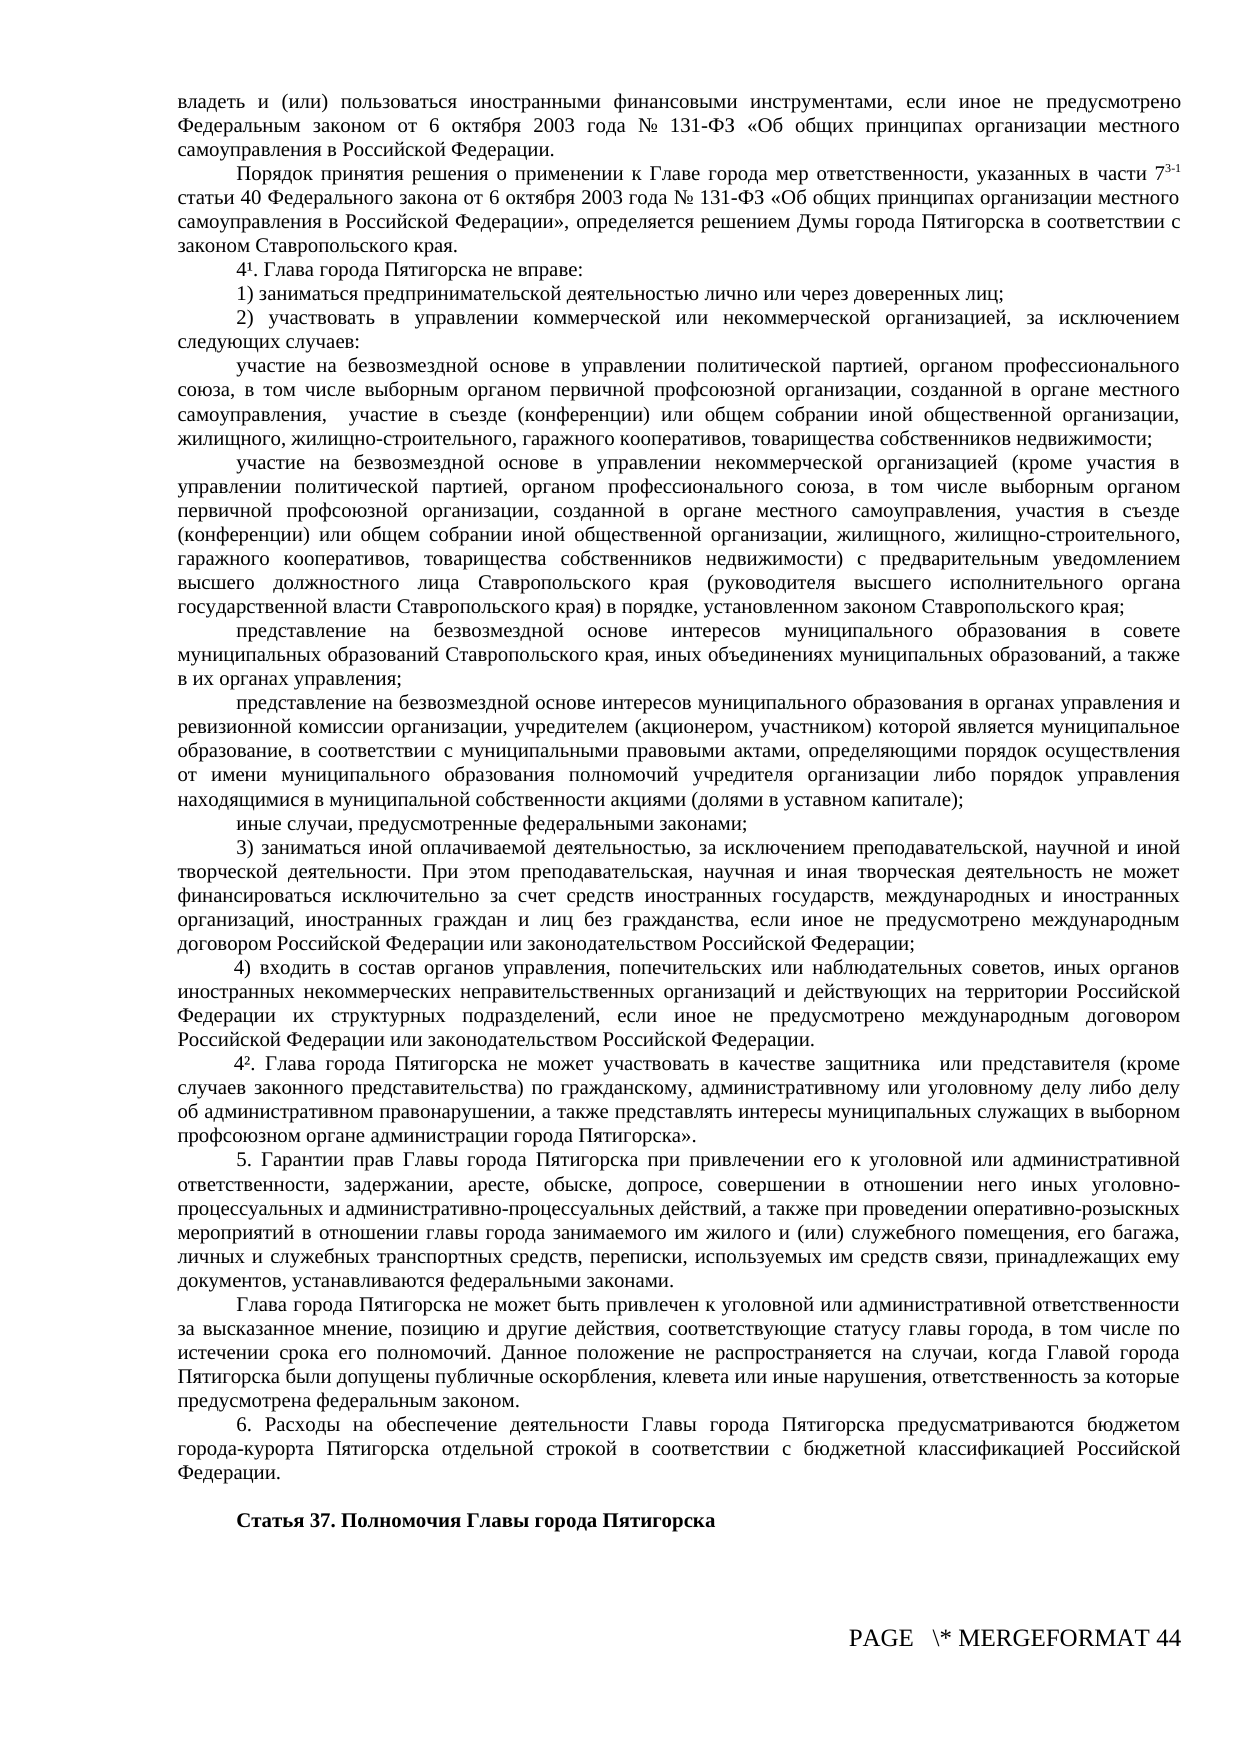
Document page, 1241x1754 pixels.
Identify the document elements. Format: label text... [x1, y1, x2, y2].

text 4) входить в состав органов управления, попечительских или наблюдательных советов, иных органов иностранных некоммерческих неправительственных организаций и действующих на территории Российской Федерации их структурных подразделений, если иное не предусмотрено международным договором Российской Федерации или законодательством Российской Федерации. [177, 955, 1181, 1051]
text участие на безвозмездной основе в управлении политической партией, органом профессионального союза, в том числе выборным органом первичной профсоюзной организации, созданной в органе местного самоуправления, участие в съезде (конференции) или общем собрании иной общественной организации, жилищного, жилищно-строительного, гаражного кооперативов, товарищества собственников недвижимости; [177, 353, 1181, 449]
text представление на безвозмездной основе интересов муниципального образования в совете муниципальных образований Ставропольского края, иных объединениях муниципальных образований, а также в их органах управления; [177, 618, 1181, 690]
text Статья 37. Полномочия Главы города Пятигорска [177, 1508, 1181, 1532]
text Глава города Пятигорска не может быть привлечен к уголовной или административной ответственности за высказанное мнение, позицию и другие действия, соответствующие статусу главы города, в том числе по истечении срока его полномочий. Данное положение не распространяется на случаи, когда Главой города Пятигорска были допущены публичные оскорбления, клевета или иные нарушения, ответственность за которые предусмотрена федеральным законом. [177, 1292, 1181, 1412]
text 2) участвовать в управлении коммерческой или некоммерческой организацией, за исключением следующих случаев: [177, 305, 1181, 353]
text участие на безвозмездной основе в управлении некоммерческой организацией (кроме участия в управлении политической партией, органом профессионального союза, в том числе выборным органом первичной профсоюзной организации, созданной в органе местного самоуправления, участия в съезде (конференции) или общем собрании иной общественной организации, жилищного, жилищно-строительного, гаражного кооперативов, товарищества собственников недвижимости) с предварительным уведомлением высшего должностного лица Ставропольского края (руководителя высшего исполнительного органа государственной власти Ставропольского края) в порядке, установленном законом Ставропольского края; [177, 449, 1181, 618]
text 5. Гарантии прав Главы города Пятигорска при привлечении его к уголовной или административной ответственности, задержании, аресте, обыске, допросе, совершении в отношении него иных уголовно-процессуальных и административно-процессуальных действий, а также при проведении оперативно-розыскных мероприятий в отношении главы города занимаемого им жилого и (или) служебного помещения, его багажа, личных и служебных транспортных средств, переписки, используемых им средств связи, принадлежащих ему документов, устанавливаются федеральными законами. [177, 1147, 1181, 1292]
text 4². Глава города Пятигорска не может участвовать в качестве защитника или представителя (кроме случаев законного представительства) по гражданскому, административному или уголовному делу либо делу об административном правонарушении, а также представлять интересы муниципальных служащих в выборном профсоюзном органе администрации города Пятигорска». [177, 1051, 1181, 1147]
text 4¹. Глава города Пятигорска не вправе: [177, 257, 1181, 281]
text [177, 89, 1181, 161]
text представление на безвозмездной основе интересов муниципального образования в органах управления и ревизионной комиссии организации, учредителем (акционером, участником) которой является муниципальное образование, в соответствии с муниципальными правовыми актами, определяющими порядок осуществления от имени муниципального образования полномочий учредителя организации либо порядок управления находящимися в муниципальной собственности акциями (долями в уставном капитале); [177, 690, 1181, 811]
text Порядок принятия решения о применении к Главе города мер ответственности, указанных в части 73-1 статьи 40 Федерального закона от 6 октября 2003 года № 131-ФЗ «Об общих принципах организации местного самоуправления в Российской Федерации», определяется решением Думы города Пятигорска в соответствии с законом Ставропольского края. [177, 161, 1181, 257]
text иные случаи, предусмотренные федеральными законами; [177, 811, 1181, 834]
text 6. Расходы на обеспечение деятельности Главы города Пятигорска предусматриваются бюджетом города-курорта Пятигорска отдельной строкой в соответствии с бюджетной классификацией Российской Федерации. [177, 1412, 1181, 1484]
text 1) заниматься предпринимательской деятельностью лично или через доверенных лиц; [177, 281, 1181, 305]
text 3) заниматься иной оплачиваемой деятельностью, за исключением преподавательской, научной и иной творческой деятельности. При этом преподавательская, научная и иная творческая деятельность не может финансироваться исключительно за счет средств иностранных государств, международных и иностранных организаций, иностранных граждан и лиц без гражданства, если иное не предусмотрено международным договором Российской Федерации или законодательством Российской Федерации; [177, 834, 1181, 955]
